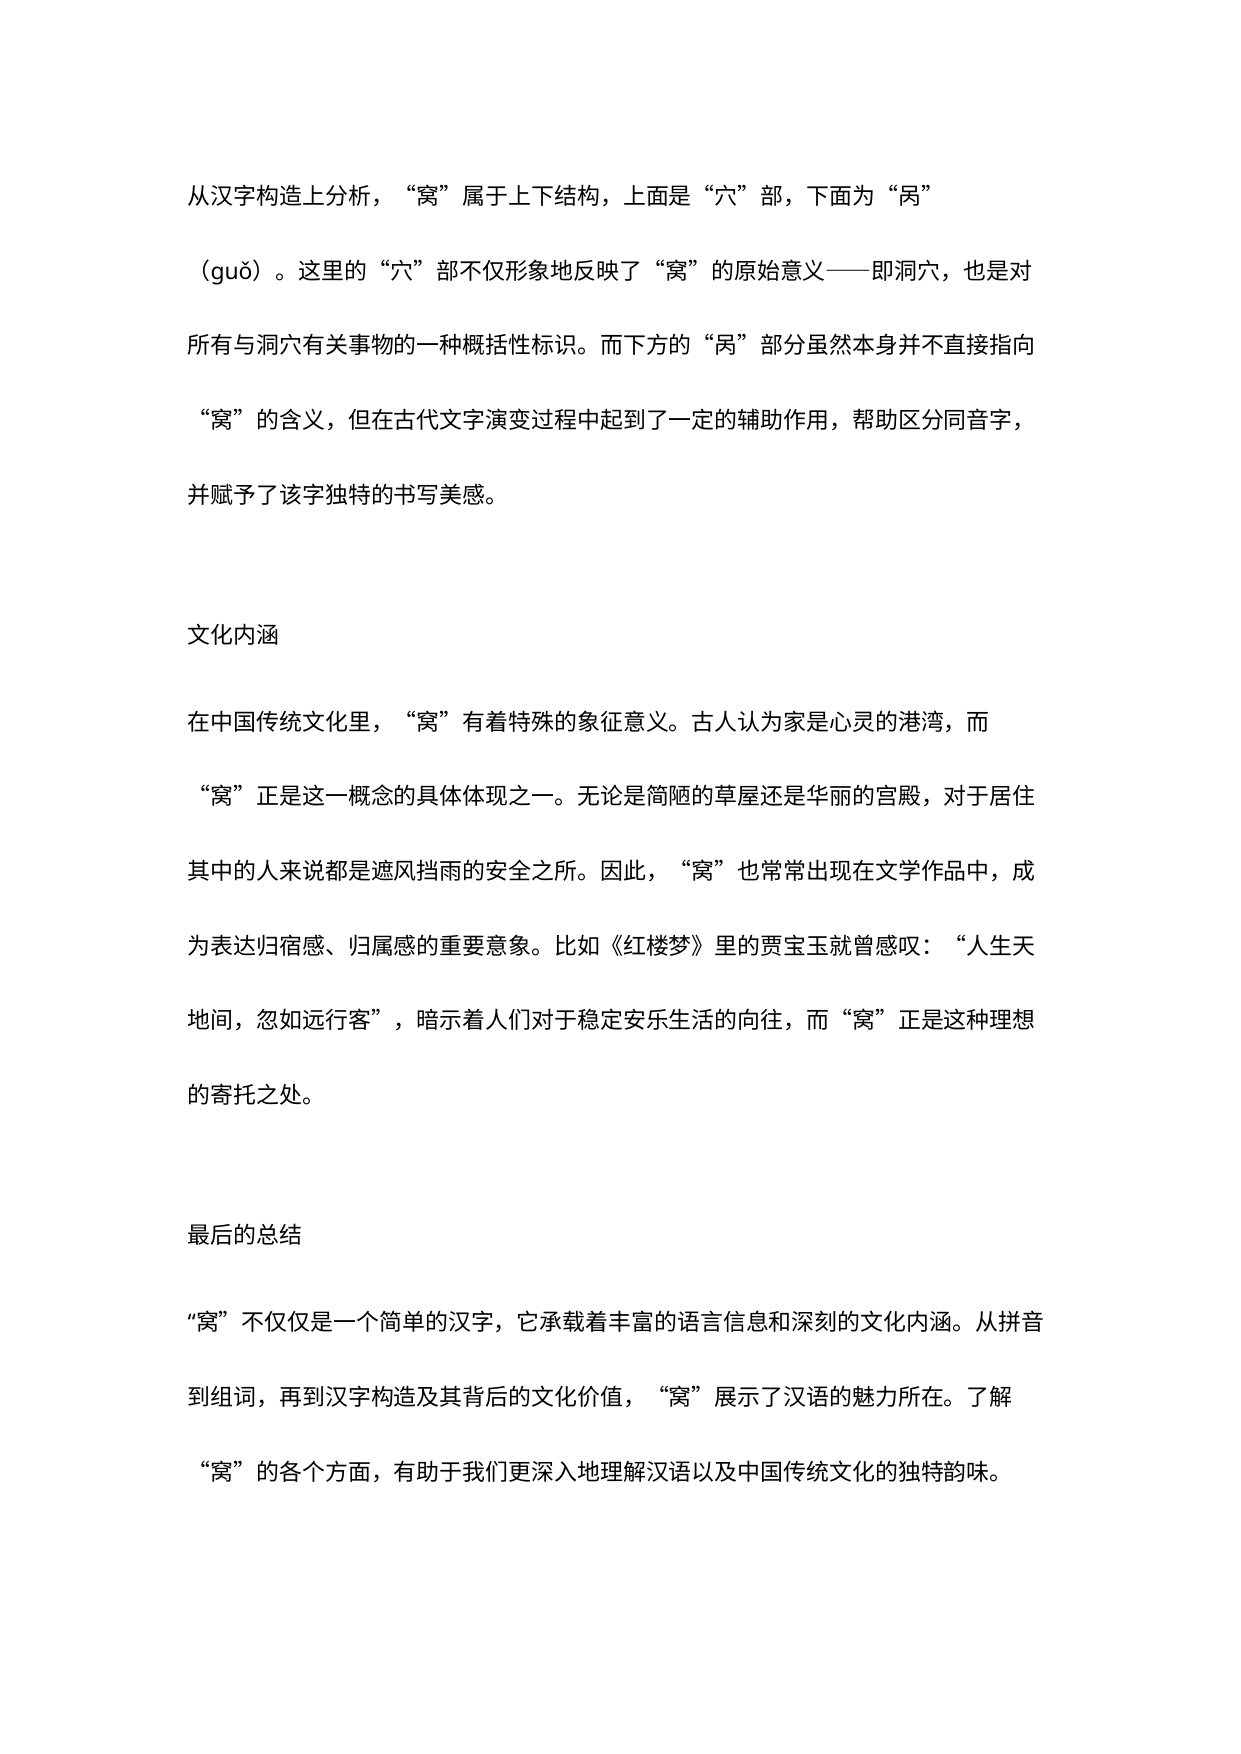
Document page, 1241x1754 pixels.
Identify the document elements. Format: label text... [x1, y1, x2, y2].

text “窝”不仅仅是一个简单的汉字，它承载着丰富的语言信息和深刻的文化内涵。从拼音到组词，再到汉字构造及其背后的文化价值，“窝”展示了汉语的魅力所在。了解“窝”的各个方面，有助于我们更深入地理解汉语以及中国传统文化的独特韵味。 [187, 1288, 1053, 1502]
text 在中国传统文化里，“窝”有着特殊的象征意义。古人认为家是心灵的港湾，而“窝”正是这一概念的具体体现之一。无论是简陋的草屋还是华丽的宫殿，对于居住其中的人来说都是遮风挡雨的安全之所。因此，“窝”也常常出现在文学作品中，成为表达归宿感、归属感的重要意象。比如《红楼梦》里的贾宝玉就曾感叹：“人生天地间，忽如远行客”，暗示着人们对于稳定安乐生活的向往，而“窝”正是这种理想的寄托之处。 [187, 688, 1053, 1126]
text 从汉字构造上分析，“窝”属于上下结构，上面是“穴”部，下面为“呙”（guǒ）。这里的“穴”部不仅形象地反映了“窝”的原始意义——即洞穴，也是对所有与洞穴有关事物的一种概括性标识。而下方的“呙”部分虽然本身并不直接指向“窝”的含义，但在古代文字演变过程中起到了一定的辅助作用，帮助区分同音字，并赋予了该字独特的书写美感。 [187, 162, 1053, 526]
text 最后的总结 [187, 1202, 1053, 1267]
text 文化内涵 [187, 601, 1053, 666]
